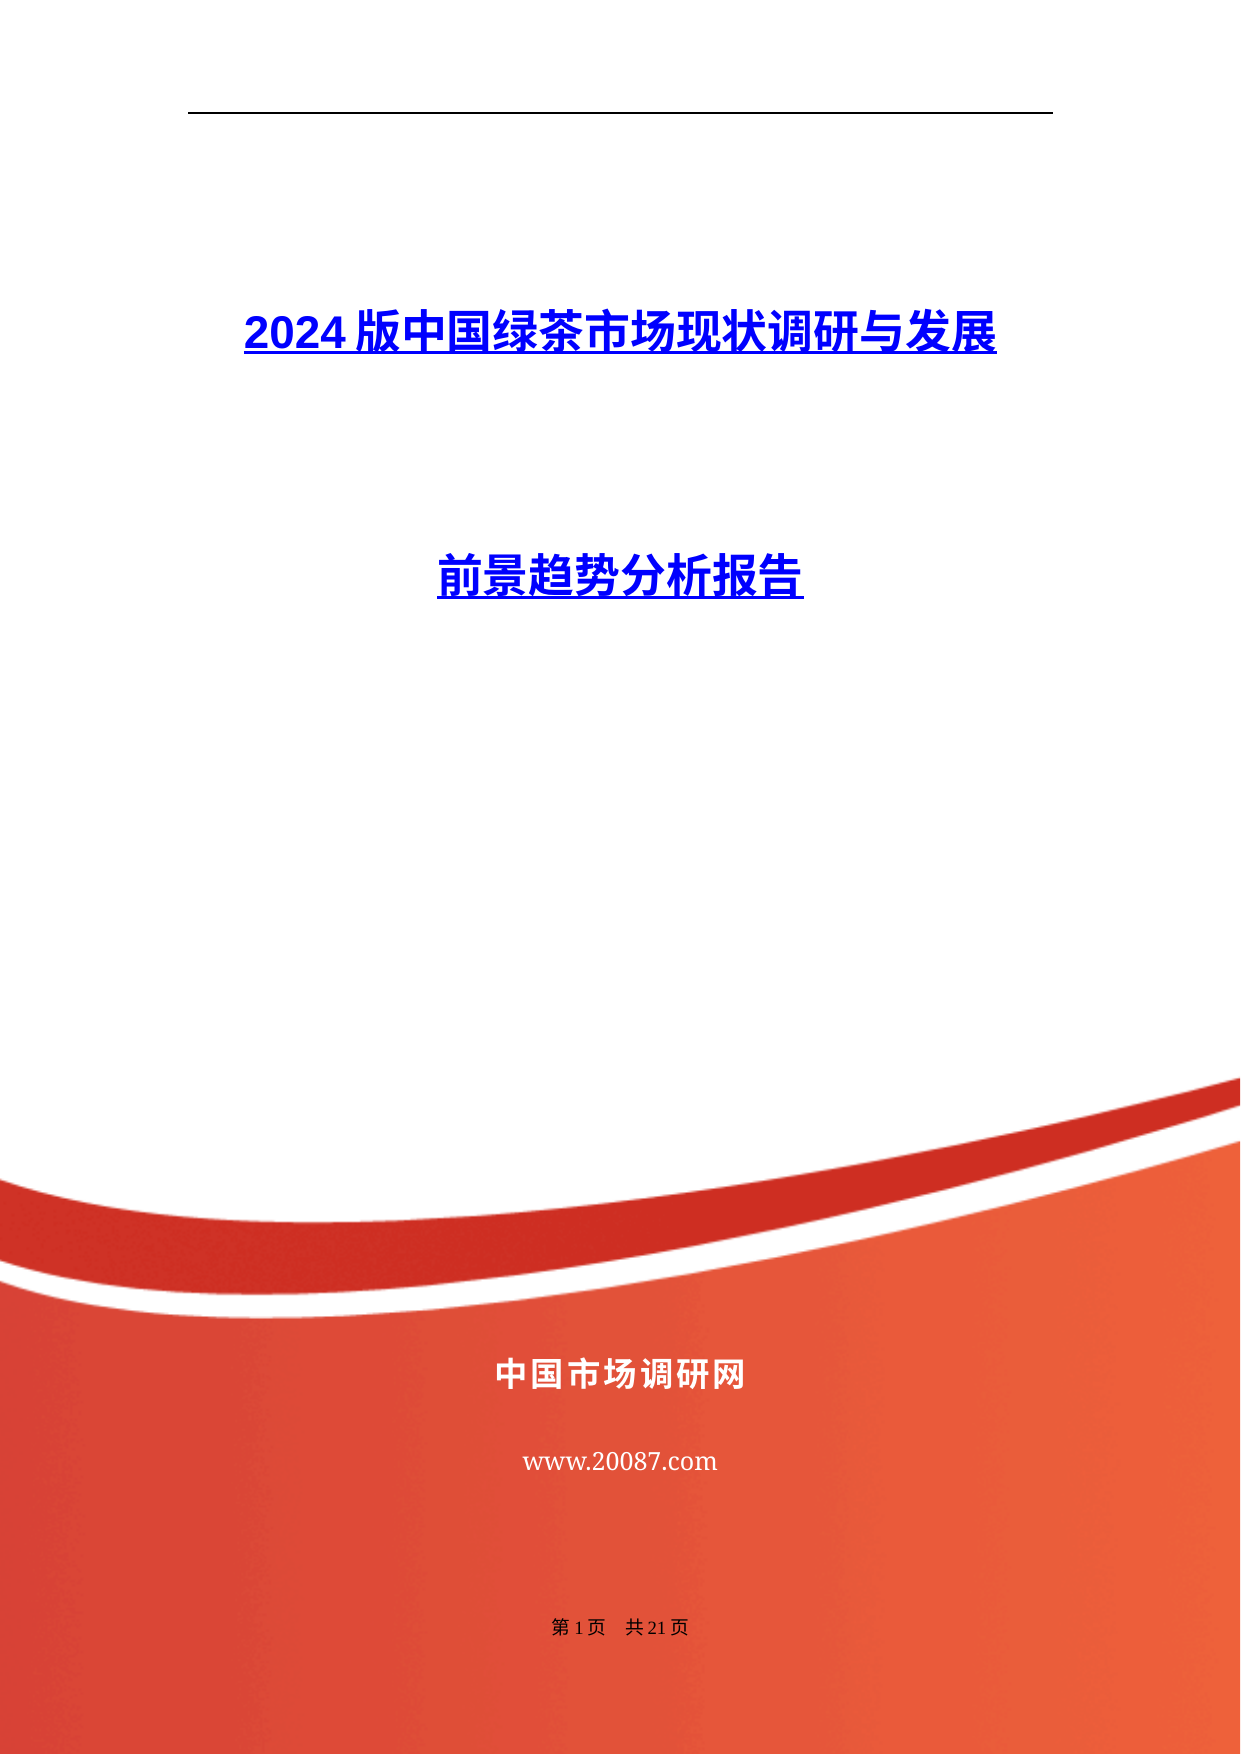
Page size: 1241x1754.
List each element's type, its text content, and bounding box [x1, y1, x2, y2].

text www.20087.com [187, 1428, 1053, 1493]
subtitle 中国市场调研网 [187, 1339, 1053, 1404]
table_header 2024版中国绿茶市场现状调研与发展前景趋势分析报告 [188, 207, 1053, 773]
picture [0, 1006, 1241, 1754]
